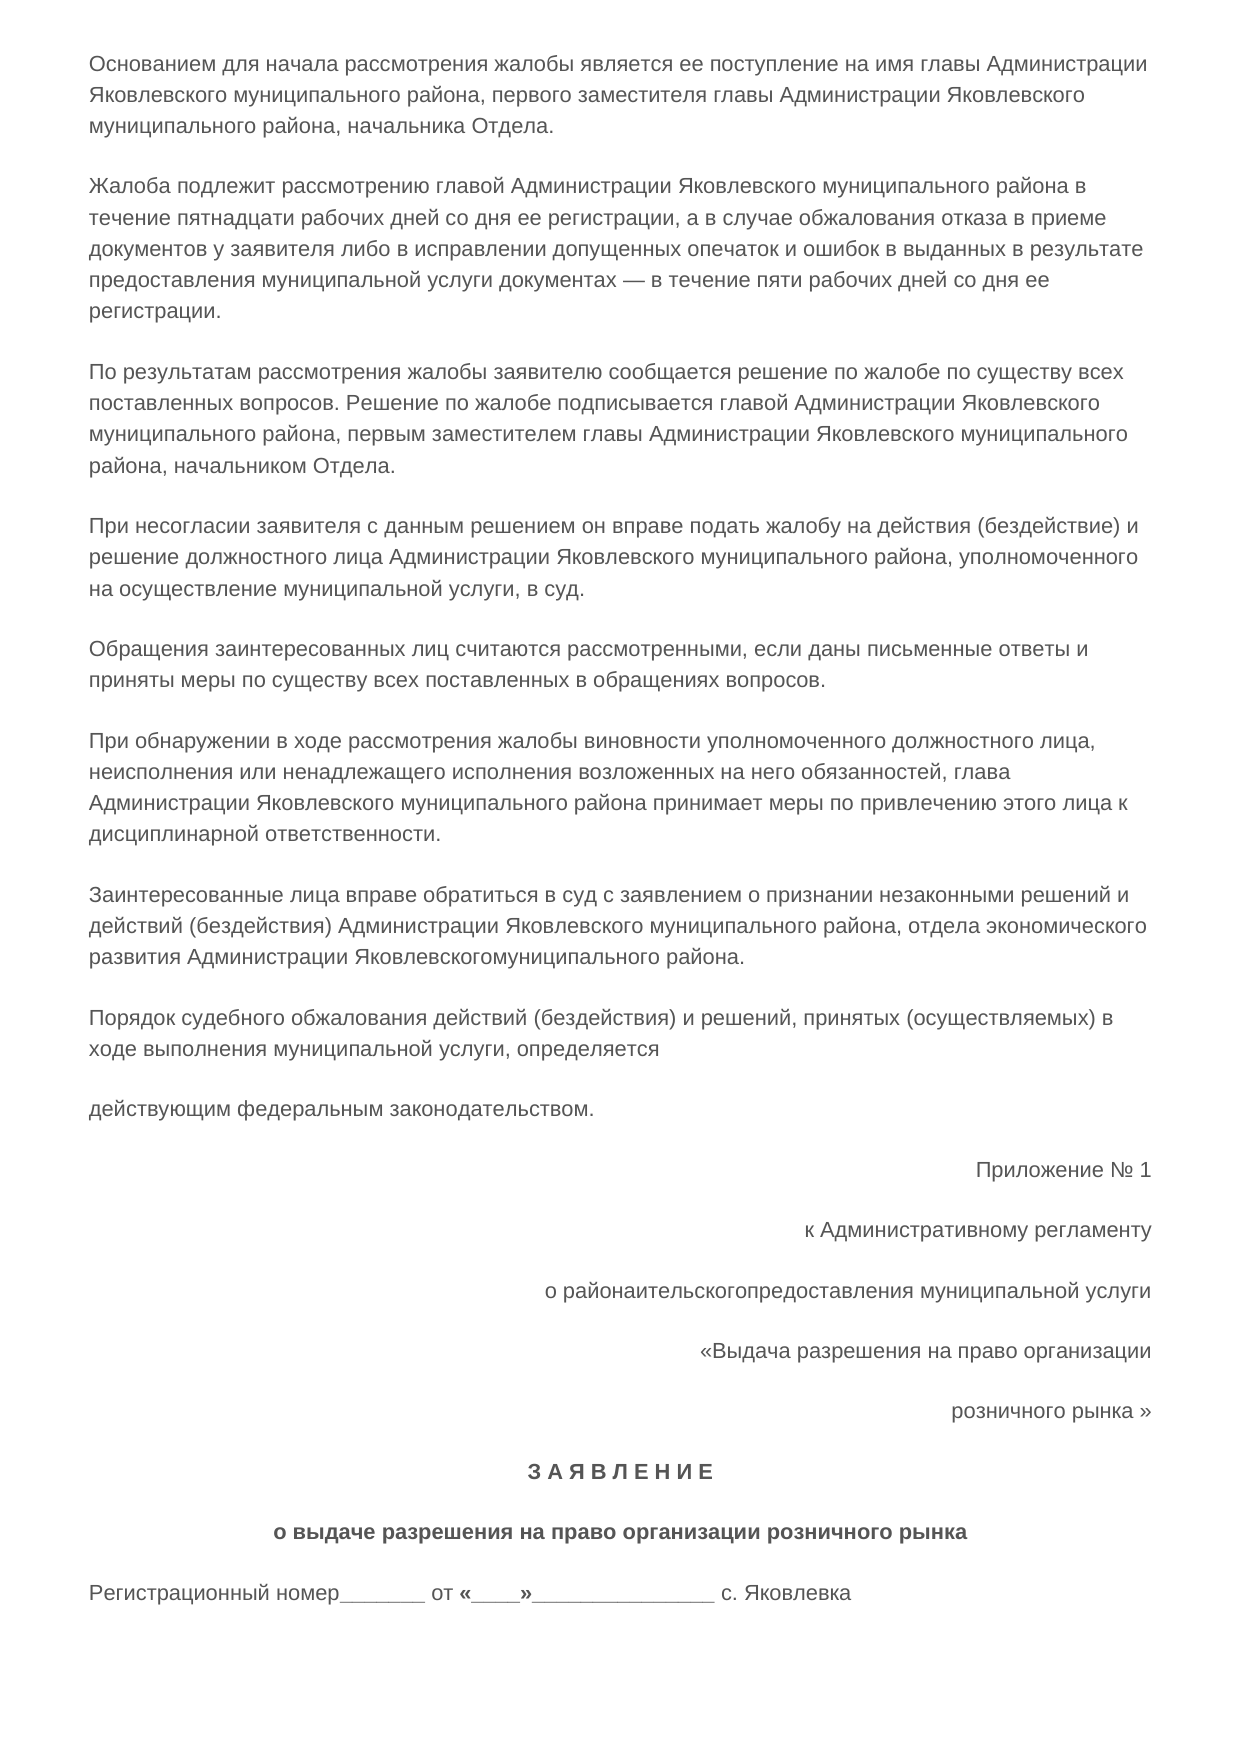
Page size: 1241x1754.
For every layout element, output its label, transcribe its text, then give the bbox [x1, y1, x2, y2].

text Регистрационный номер_______ от «____»_______________ с. Яковлевка [89, 1573, 1152, 1605]
text При несогласии заявителя с данным решением он вправе подать жалобу на действия (бездействие) и решение должностного лица Администрации Яковлевского муниципального района, уполномоченного на осуществление муниципальной услуги, в суд. [89, 507, 1152, 601]
text Обращения заинтересованных лиц считаются рассмотренными, если даны письменные ответы и приняты меры по существу всех поставленных в обращениях вопросов. [89, 630, 1152, 692]
text розничного рынка » [89, 1392, 1152, 1423]
text Заинтересованные лица вправе обратиться в суд с заявлением о признании незаконными решений и действий (бездействия) Администрации Яковлевского муниципального района, отдела экономического развития Администрации Яковлевскогомуниципального района. [89, 876, 1152, 969]
text о районаительскогопредоставления муниципальной услуги [89, 1271, 1152, 1303]
text «Выдача разрешения на право организации [89, 1332, 1152, 1363]
text Порядок судебного обжалования действий (бездействия) и решений, принятых (осуществляемых) в ходе выполнения муниципальной услуги, определяется [89, 998, 1152, 1061]
text При обнаружении в ходе рассмотрения жалобы виновности уполномоченного должностного лица, неисполнения или ненадлежащего исполнения возложенных на него обязанностей, глава Администрации Яковлевского муниципального района принимает меры по привлечению этого лица к дисциплинарной ответственности. [89, 721, 1152, 846]
text По результатам рассмотрения жалобы заявителю сообщается решение по жалобе по существу всех поставленных вопросов. Решение по жалобе подписывается главой Администрации Яковлевского муниципального района, первым заместителем главы Администрации Яковлевского муниципального района, начальником Отдела. [89, 353, 1152, 478]
text действующим федеральным законодательством. [89, 1090, 1152, 1121]
text Приложение № 1 [89, 1151, 1152, 1182]
text З А Я В Л Е Н И Е [89, 1453, 1152, 1484]
text о выдаче разрешения на право организации розничного рынка [89, 1513, 1152, 1544]
text Основанием для начала рассмотрения жалобы является ее поступление на имя главы Администрации Яковлевского муниципального района, первого заместителя главы Администрации Яковлевского муниципального района, начальника Отдела. [89, 44, 1152, 138]
text к Административному регламенту [89, 1211, 1152, 1242]
text Жалоба подлежит рассмотрению главой Администрации Яковлевского муниципального района в течение пятнадцати рабочих дней со дня ее регистрации, а в случае обжалования отказа в приеме документов у заявителя либо в исправлении допущенных опечаток и ошибок в выданных в результате предоставления муниципальной услуги документах — в течение пяти рабочих дней со дня ее регистрации. [89, 167, 1152, 323]
